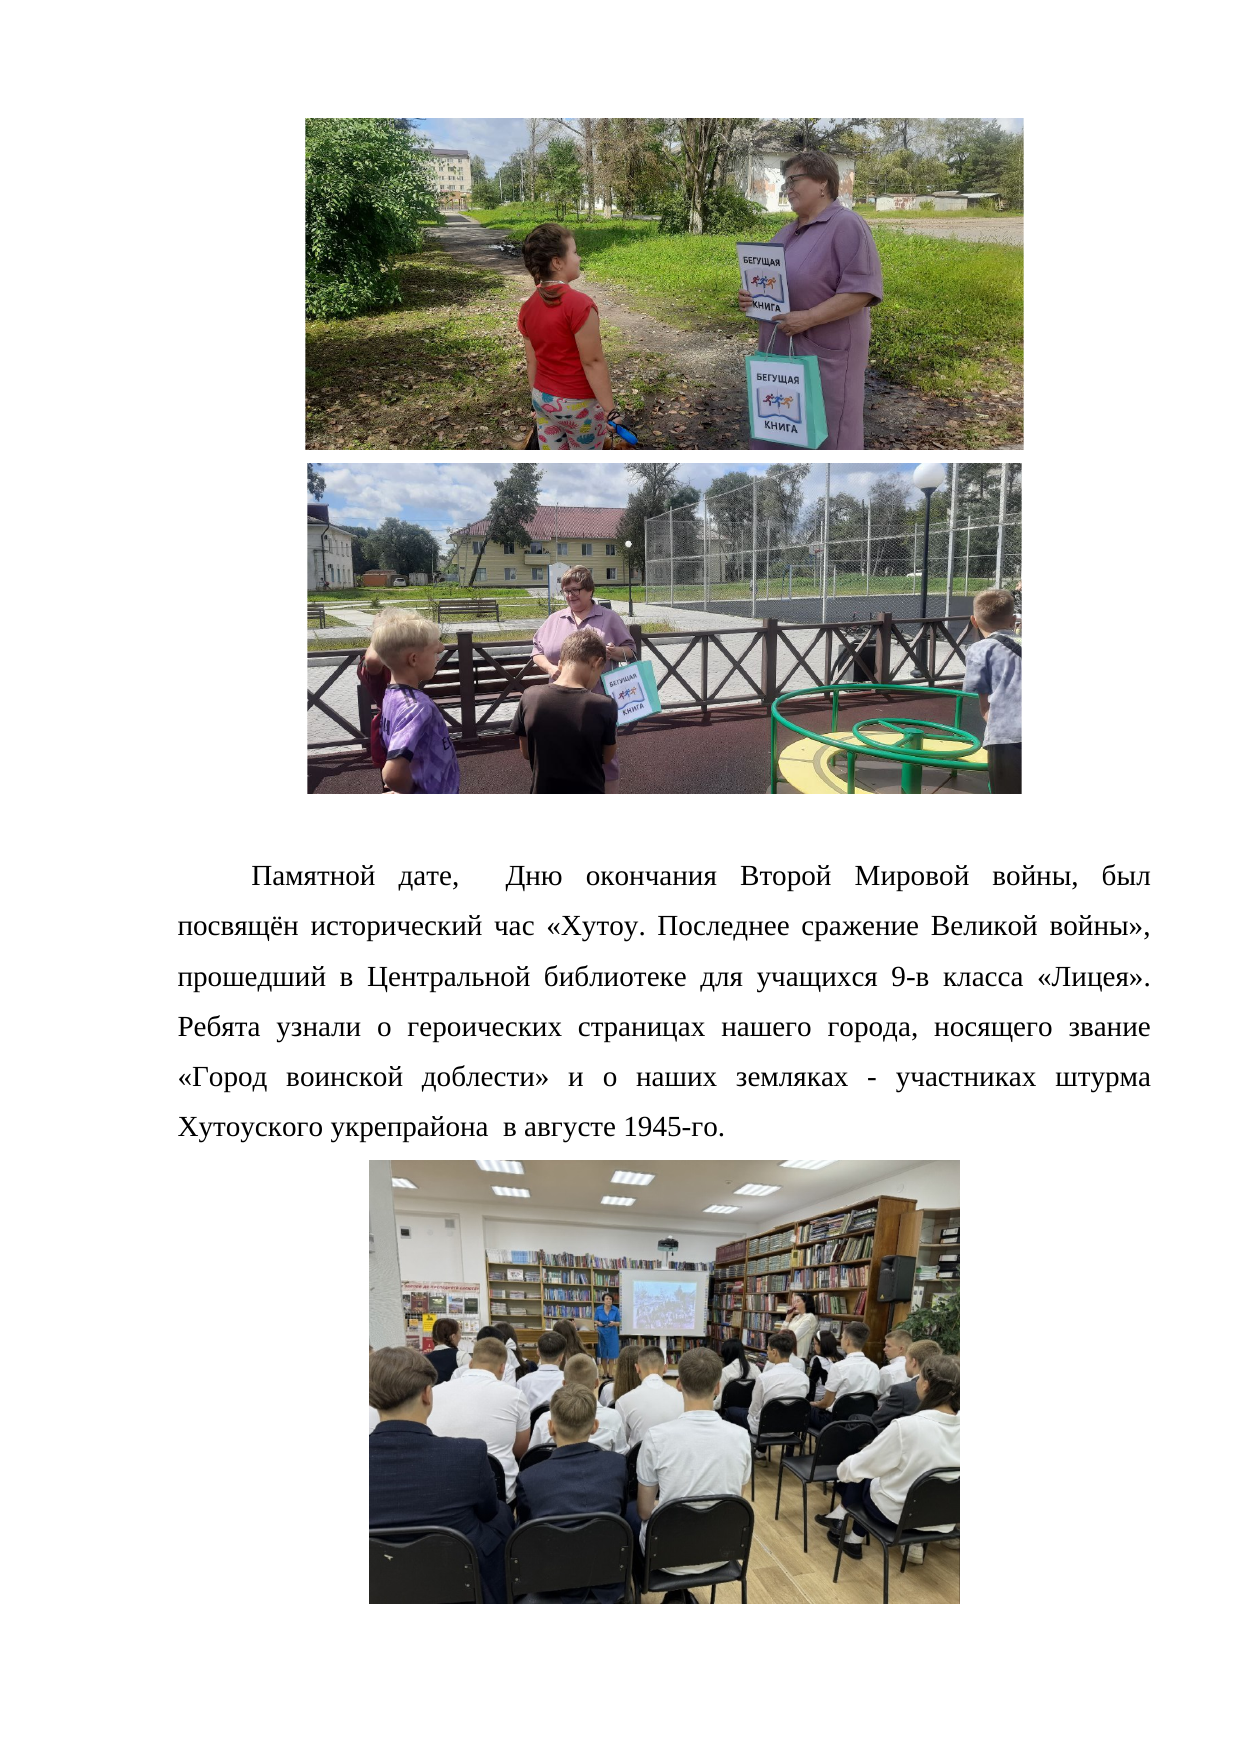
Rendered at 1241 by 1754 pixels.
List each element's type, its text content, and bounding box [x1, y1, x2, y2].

picture [305, 118, 1024, 450]
picture [369, 1160, 960, 1604]
picture [307, 463, 1022, 794]
text Памятной дате, Дню окончания Второй Мировой войны, был посвящён исторический час «Хутоу. Последнее сражение Великой войны», прошедший в Центральной библиотеке для учащихся 9-в класса «Лицея». Ребята узнали о героических страницах нашего города, носящего звание «Город воинской доблести» и о наших земляках - участниках штурма Хутоуского укрепрайона в августе 1945-го. [177, 858, 1152, 1143]
